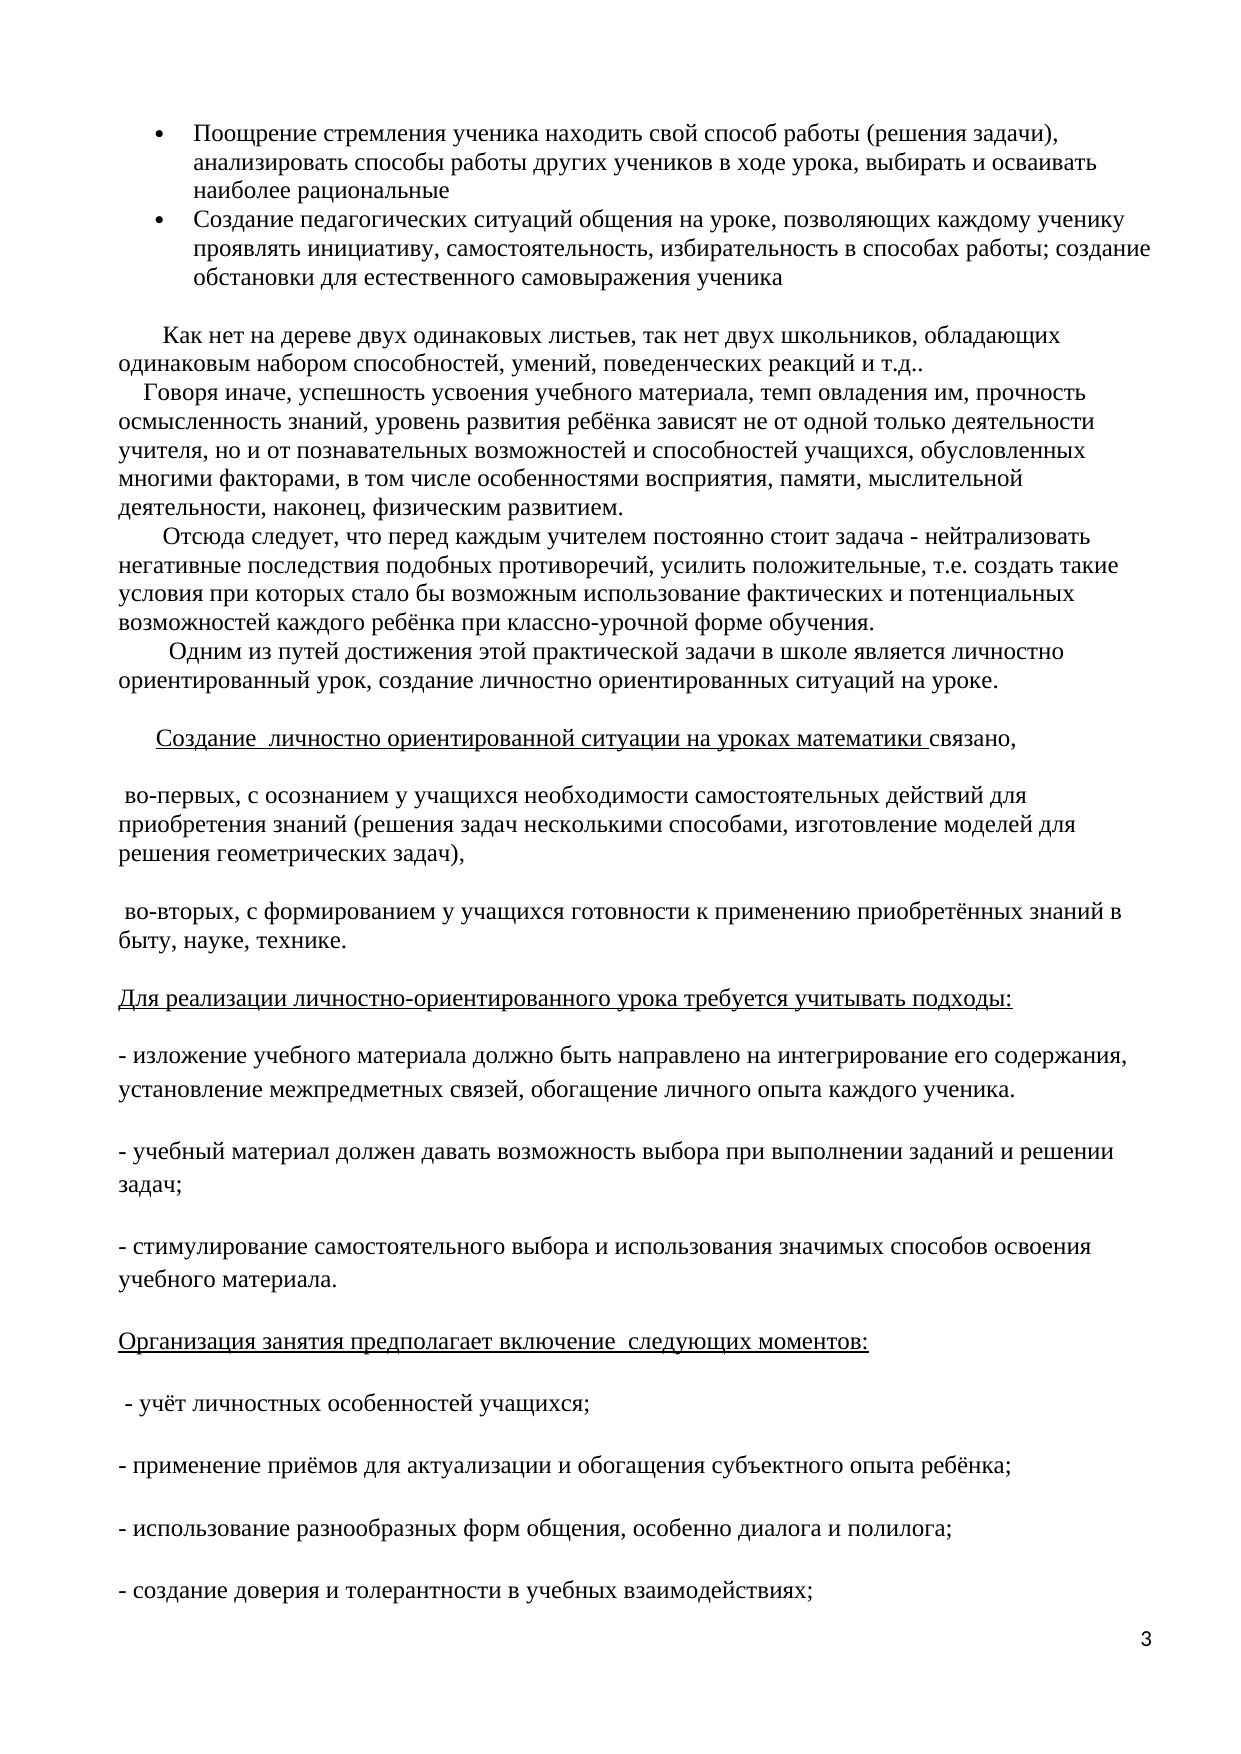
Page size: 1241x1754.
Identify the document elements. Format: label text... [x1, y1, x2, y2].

text Для реализации личностно-ориентированного урока требуется учитывать подходы: [118, 983, 1152, 1011]
text - стимулирование самостоятельного выбора и использования значимых способов освоения учебного материала. [118, 1231, 1152, 1293]
text Одним из путей достижения этой практической задачи в школе является личностно ориентированный урок, создание личностно ориентированных ситуаций на уроке. [118, 636, 1152, 693]
text во-вторых, с формированием у учащихся готовности к применению приобретённых знаний в быту, науке, технике. [118, 896, 1152, 953]
text Отсюда следует, что перед каждым учителем постоянно стоит задача - нейтрализовать негативные последствия подобных противоречий, усилить положительные, т.е. создать такие условия при которых стало бы возможным использование фактических и потенциальных возможностей каждого ребёнка при классно-урочной форме обучения. [118, 521, 1152, 636]
text - учебный материал должен давать возможность выбора при выполнении заданий и решении задач; [118, 1136, 1152, 1198]
text - использование разнообразных форм общения, особенно диалога и полилога; [118, 1513, 1152, 1542]
text - учёт личностных особенностей учащихся; [118, 1388, 1152, 1417]
text - создание доверия и толерантности в учебных взаимодействиях; [118, 1575, 1152, 1604]
text Создание личностно ориентированной ситуации на уроках математики связано, [118, 723, 1152, 751]
list Поощрение стремления ученика находить свой способ работы (решения задачи), анализировать способы работы других учеников в ходе урока, выбирать и осваивать наиболее рациональные [156, 118, 1152, 204]
text во-первых, с осознанием у учащихся необходимости самостоятельных действий для приобретения знаний (решения задач несколькими способами, изготовление моделей для решения геометрических задач), [118, 781, 1152, 867]
text Как нет на дереве двух одинаковых листьев, так нет двух школьников, обладающих одинаковым набором способностей, умений, поведенческих реакций и т.д.. Говоря иначе, успешность усвоения учебного материала, темп овладения им, прочность осмысленность знаний, уровень развития ребёнка зависят не от одной только деятельности учителя, но и от познавательных возможностей и способностей учащихся, обусловленных многими факторами, в том числе особенностями восприятия, памяти, мыслительной деятельности, наконец, физическим развитием. [118, 320, 1152, 521]
text Организация занятия предполагает включение следующих моментов: [118, 1326, 1152, 1355]
list Создание педагогических ситуаций общения на уроке, позволяющих каждому ученику проявлять инициативу, самостоятельность, избирательность в способах работы; создание обстановки для естественного самовыражения ученика [156, 204, 1152, 291]
text - применение приёмов для актуализации и обогащения субъектного опыта ребёнка; [118, 1451, 1152, 1479]
text - изложение учебного материала должно быть направлено на интегрирование его содержания, установление межпредметных связей, обогащение личного опыта каждого ученика. [118, 1041, 1152, 1102]
